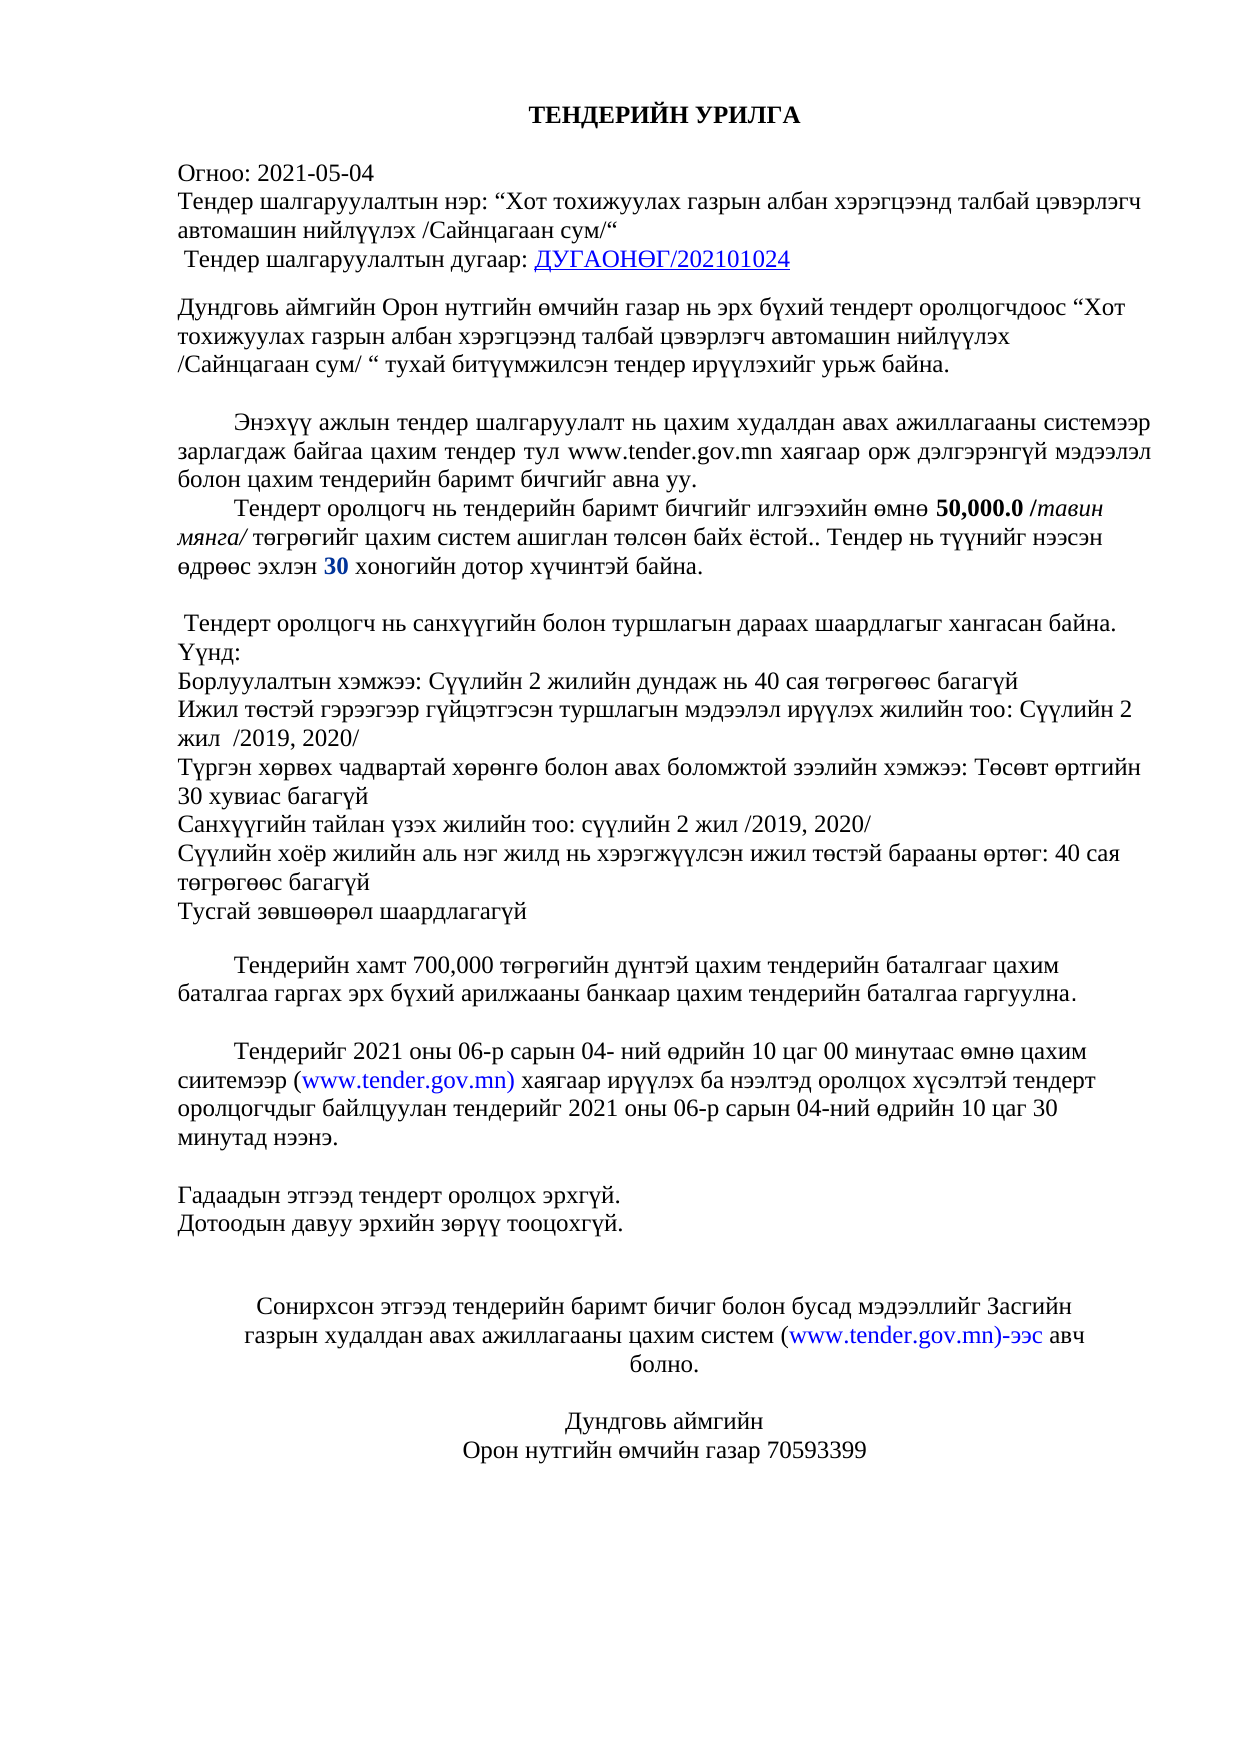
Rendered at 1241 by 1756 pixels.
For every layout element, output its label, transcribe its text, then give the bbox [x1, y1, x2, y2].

text Дундговь аймгийн Орон нутгийн өмчийн газар нь эрх бүхий тендерт оролцогчдоос “Хот тохижуулах газрын албан хэрэгцээнд талбай цэвэрлэгч автомашин нийлүүлэх /Сайнцагаан сум/ “ тухай битүүмжилсэн тендер ирүүлэхийг урьж байна. [177, 292, 1145, 378]
text Ижил төстэй гэрээгээр гүйцэтгэсэн туршлагын мэдээлэл ирүүлэх жилийн тоо: Сүүлийн 2 жил /2019, 2020/ [177, 694, 1167, 752]
text Орон нутгийн өмчийн газар 70593399 [162, 1435, 1167, 1464]
text Сонирхсон этгээд тендерийн баримт бичиг болон бусад мэдээллийг Засгийн газрын худалдан авах ажиллагааны цахим систем (www.tender.gov.mn)-ээс авч болно. [216, 1291, 1112, 1377]
text Сүүлийн хоёр жилийн аль нэг жилд нь хэрэгжүүлсэн ижил төстэй барааны өртөг: 40 сая төгрөгөөс багагүй [177, 838, 1122, 896]
text Тендер шалгаруулалтын нэр: “Хот тохижуулах газрын албан хэрэгцээнд талбай цэвэрлэгч автомашин нийлүүлэх /Сайнцагаан сум/“ [177, 186, 1145, 244]
text Борлуулалтын хэмжээ: Сүүлийн 2 жилийн дундаж нь 40 сая төгрөгөөс багагүй [177, 666, 1167, 694]
text Түргэн хөрвөх чадвартай хөрөнгө болон авах боломжтой зээлийн хэмжээ: Төсөвт өртгийн 30 хувиас багагүй [177, 752, 1153, 809]
text Тендерийг 2021 оны 06-р сарын 04- ний өдрийн 10 цаг 00 минутаас өмнө цахим сиитемээр (www.tender.gov.mn) хаягаар ирүүлэх ба нээлтэд оролцох хүсэлтэй тендерт оролцогчдыг байлцуулан тендерийг 2021 оны 06-р сарын 04-ний өдрийн 10 цаг 30 минутад нээнэ. [177, 1036, 1145, 1151]
text Тендер шалгаруулалтын дугаар: ДУГАОНӨГ/202101024 [177, 244, 1145, 273]
text Тендерт оролцогч нь тендерийн баримт бичгийг илгээхийн өмнө 50,000.0 /тавин мянга/ төгрөгийг цахим систем ашиглан төлсөн байх ёстой.. Тендер нь түүнийг нээсэн өдрөөс эхлэн 30 хоногийн дотор хүчинтэй байна. [177, 493, 1103, 579]
text ТЕНДЕРИЙН УРИЛГА [162, 100, 1167, 129]
text Тусгай зөвшөөрөл шаардлагагүй [177, 896, 1167, 924]
text Санхүүгийн тайлан үзэх жилийн тоо: сүүлийн 2 жил /2019, 2020/ [177, 809, 1167, 838]
text Тендерт оролцогч нь санхүүгийн болон туршлагын дараах шаардлагыг хангасан байна. Үүнд: [177, 608, 1118, 666]
text Тендерийн хамт 700,000 төгрөгийн дүнтэй цахим тендерийн баталгааг цахим баталгаа гаргах эрх бүхий арилжааны банкаар цахим тендерийн баталгаа гаргуулна. [177, 950, 1079, 1007]
text Дундговь аймгийн [162, 1406, 1167, 1435]
subtitle Огноо: 2021-05-04 [177, 158, 1167, 186]
text Энэхүү ажлын тендер шалгаруулалт нь цахим худалдан авах ажиллагааны системээр зарлагдаж байгаа цахим тендер тул www.tender.gov.mn хаягаар орж дэлгэрэнгүй мэдээлэл болон цахим тендерийн баримт бичгийг авна уу. [177, 407, 1152, 493]
text Гадаадын этгээд тендерт оролцох эрхгүй. Дотоодын давуу эрхийн зөрүү тооцохгүй. [177, 1180, 625, 1237]
